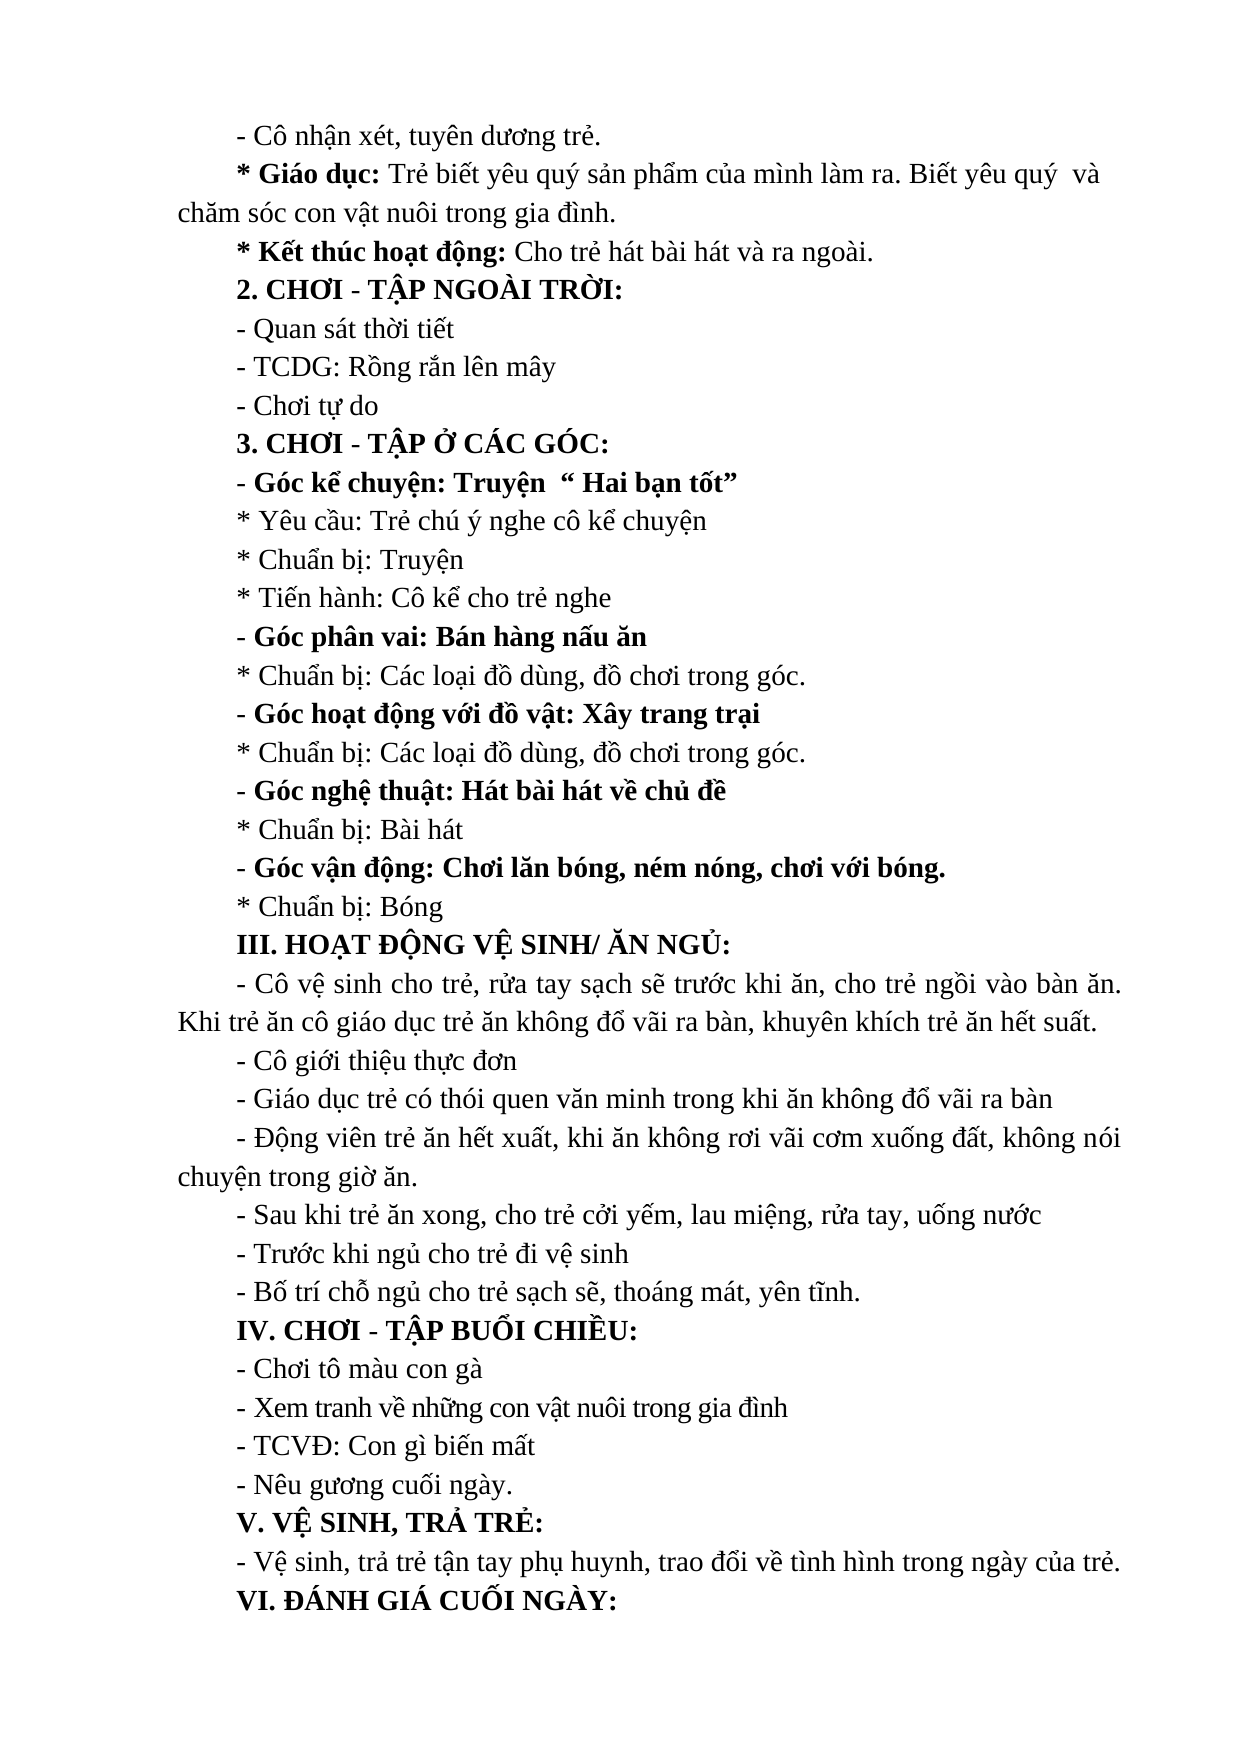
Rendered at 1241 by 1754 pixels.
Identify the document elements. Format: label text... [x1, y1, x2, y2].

text * Chuẩn bị: Các loại đồ dùng, đồ chơi trong góc. [177, 658, 1122, 691]
text * Tiến hành: Cô kể cho trẻ nghe [177, 581, 1122, 614]
text * Yêu cầu: Trẻ chú ý nghe cô kể chuyện [177, 503, 1122, 537]
text * Giáo dục: Trẻ biết yêu quý sản phẩm của mình làm ra. Biết yêu quý và [177, 157, 1122, 190]
text - TCDG: Rồng rắn lên mây [177, 349, 1122, 383]
text - Cô vệ sinh cho trẻ, rửa tay sạch sẽ trước khi ăn, cho trẻ ngồi vào bàn ăn. Khi trẻ ăn cô giáo dục trẻ ăn không đổ vãi ra bàn, khuyên khích trẻ ăn hết suất. [177, 966, 1122, 1038]
text * Chuẩn bị: Truyện [177, 542, 1122, 576]
text - Góc nghệ thuật: Hát bài hát về chủ đề [177, 773, 1122, 807]
text IV. CHƠI - TẬP BUỔI CHIỀU: [177, 1313, 1122, 1346]
text * Kết thúc hoạt động: Cho trẻ hát bài hát và ra ngoài. [177, 234, 1122, 267]
text - Góc phân vai: Bán hàng nấu ăn [177, 619, 1122, 653]
text - Góc hoạt động với đồ vật: Xây trang trại [177, 696, 1122, 730]
text - Bố trí chỗ ngủ cho trẻ sạch sẽ, thoáng mát, yên tĩnh. [177, 1274, 1122, 1308]
text - Sau khi trẻ ăn xong, cho trẻ cởi yếm, lau miệng, rửa tay, uống nước [177, 1197, 1122, 1231]
text chăm sóc con vật nuôi trong gia đình. [177, 195, 1122, 229]
text 3. CHƠI - TẬP Ở CÁC GÓC: [177, 426, 1122, 460]
text - Giáo dục trẻ có thói quen văn minh trong khi ăn không đổ vãi ra bàn [177, 1082, 1122, 1115]
text 2. CHƠI - TẬP NGOÀI TRỜI: [177, 272, 1122, 306]
text - Quan sát thời tiết [177, 311, 1122, 344]
text - Xem tranh về những con vật nuôi trong gia đình [177, 1390, 1122, 1423]
text * Chuẩn bị: Bóng [177, 889, 1122, 922]
text V. VỆ SINH, TRẢ TRẺ: [177, 1506, 1122, 1539]
text * Chuẩn bị: Bài hát [177, 812, 1122, 845]
text - Chơi tô màu con gà [177, 1351, 1122, 1385]
text - Vệ sinh, trả trẻ tận tay phụ huynh, trao đổi về tình hình trong ngày của trẻ. [177, 1544, 1122, 1578]
text - TCVĐ: Con gì biến mất [177, 1428, 1122, 1462]
text - Cô nhận xét, tuyên dương trẻ. [177, 118, 1122, 152]
text - Động viên trẻ ăn hết xuất, khi ăn không rơi vãi cơm xuống đất, không nói chuyện trong giờ ăn. [177, 1120, 1122, 1192]
text III. HOẠT ĐỘNG VỆ SINH/ ĂN NGỦ: [177, 927, 1122, 961]
text - Nêu gương cuối ngày. [177, 1467, 1122, 1501]
text - Cô giới thiệu thực đơn [177, 1043, 1122, 1077]
text * Chuẩn bị: Các loại đồ dùng, đồ chơi trong góc. [177, 735, 1122, 768]
text - Góc vận động: Chơi lăn bóng, ném nóng, chơi với bóng. [177, 850, 1122, 884]
text - Trước khi ngủ cho trẻ đi vệ sinh [177, 1236, 1122, 1269]
text VI. ĐÁNH GIÁ CUỐI NGÀY: [177, 1583, 1122, 1616]
text - Góc kể chuyện: Truyện “ Hai bạn tốt” [177, 465, 1122, 498]
text - Chơi tự do [177, 388, 1122, 421]
